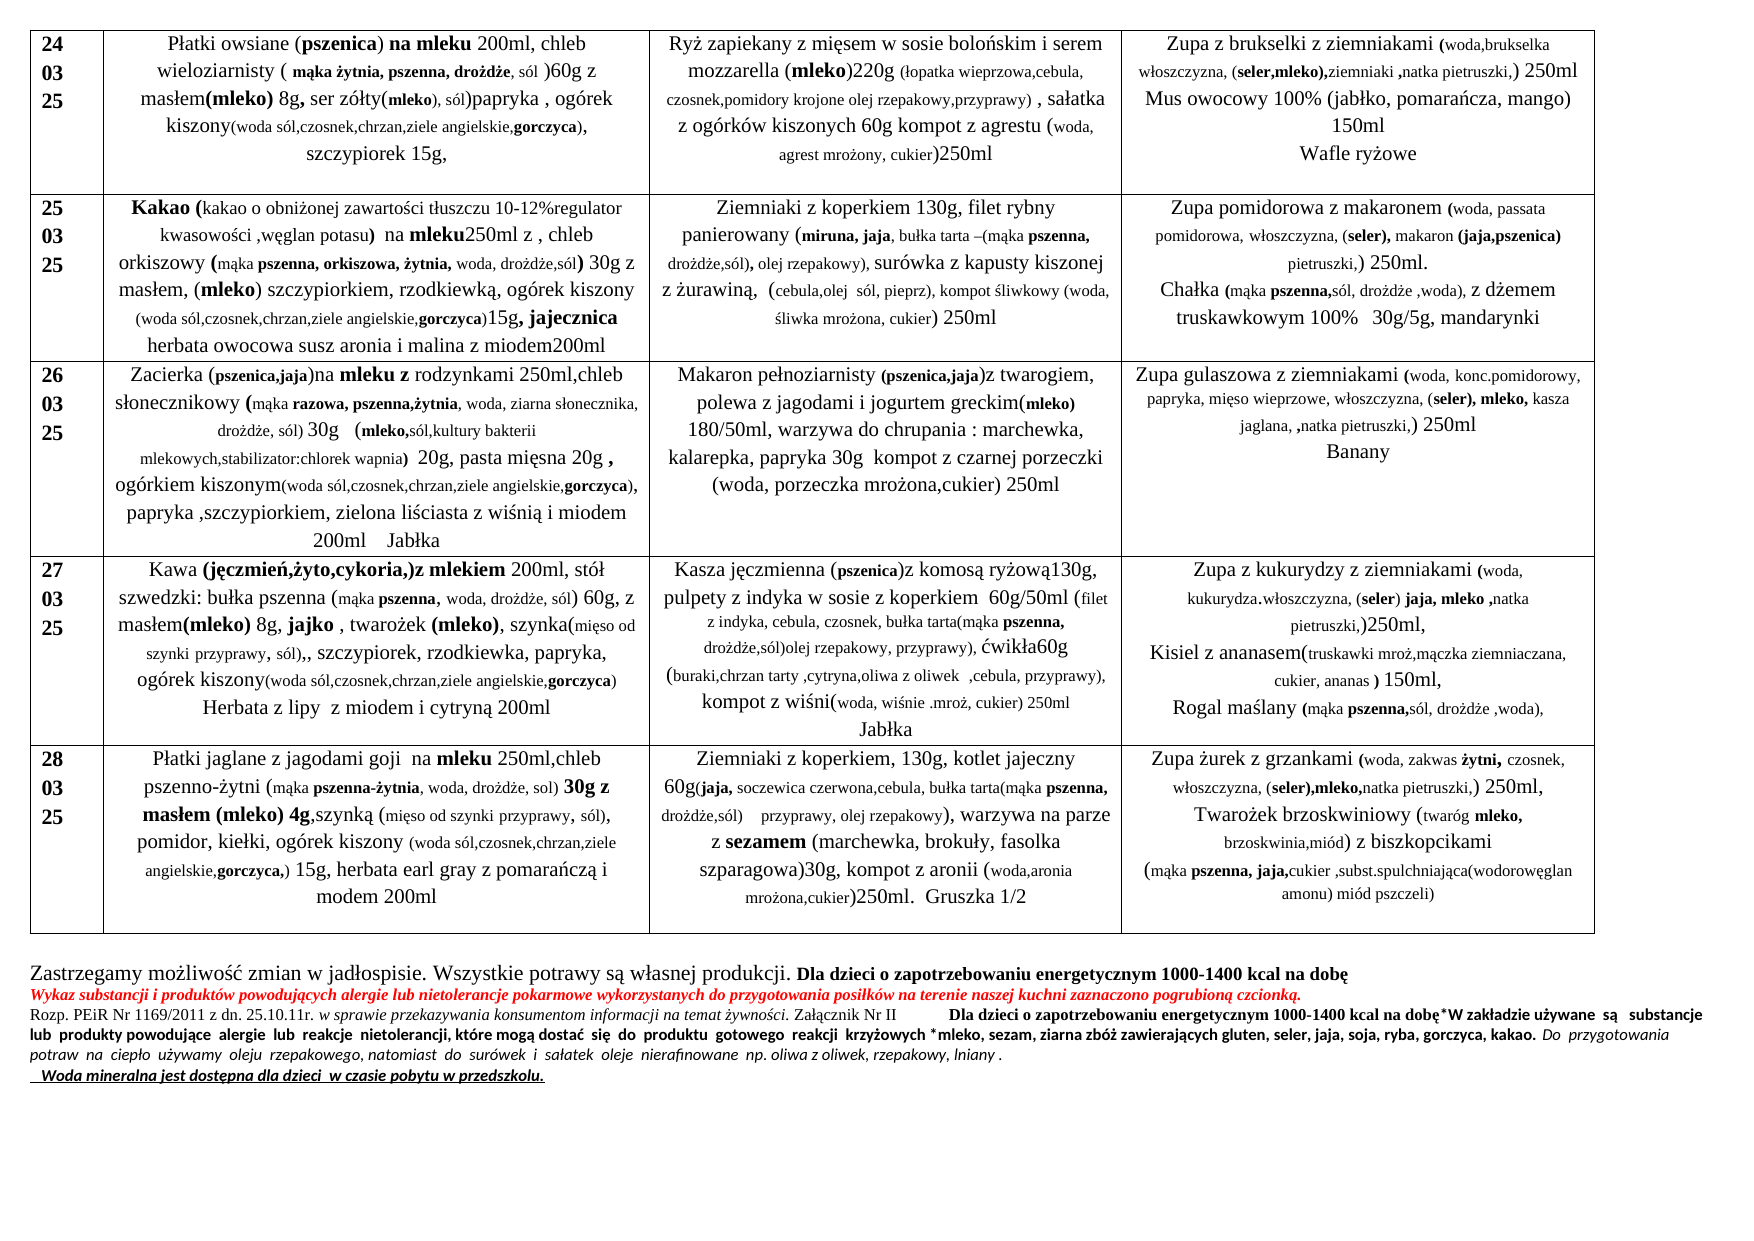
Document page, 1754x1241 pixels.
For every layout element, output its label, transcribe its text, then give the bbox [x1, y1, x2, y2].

table_cell Makaron pełnoziarnisty (pszenica,jaja)z twarogiem, polewa z jagodami i jogurtem greckim(mleko) 180/50ml, warzywa do chrupania : marchewka, kalarepka, papryka 30g kompot z czarnej porzeczki (woda, porzeczka mrożona,cukier) 250ml [650, 362, 1121, 556]
text Rozp. PEiR Nr 1169/2011 z dn. 25.10.11r. w sprawie przekazywania konsumentom informacji na temat żywności. Załącznik Nr II Dla dzieci o zapotrzebowaniu energetycznym 1000-1400 kcal na dobę*W zakładzie używane są substancje lub produkty powodujące alergie lub reakcje nietolerancji, które mogą dostać się do produktu gotowego reakcji krzyżowych *mleko, sezam, ziarna zbóż zawierających gluten, seler, jaja, soja, ryba, gorczyca, kakao. Do przygotowania potraw na ciepło używamy oleju rzepakowego, natomiast do surówek i sałatek oleje nierafinowane np. oliwa z oliwek, rzepakowy, lniany . [29, 1004, 1724, 1065]
table_cell Ziemniaki z koperkiem 130g, filet rybny panierowany (miruna, jaja, bułka tarta –(mąka pszenna, drożdże,sól), olej rzepakowy), surówka z kapusty kiszonej z żurawiną, (cebula,olej sól, pieprz), kompot śliwkowy (woda, śliwka mrożona, cukier) 250ml [650, 195, 1121, 361]
table_cell Zupa z brukselki z ziemniakami (woda,brukselka włoszczyzna, (seler,mleko),ziemniaki ,natka pietruszki,) 250ml Mus owocowy 100% (jabłko, pomarańcza, mango) 150ml Wafle ryżowe [1122, 31, 1594, 193]
table_cell Zupa pomidorowa z makaronem (woda, passata pomidorowa, włoszczyzna, (seler), makaron (jaja,pszenica) pietruszki,) 250ml. Chałka (mąka pszenna,sól, drożdże ,woda), z dżemem truskawkowym 100% 30g/5g, mandarynki [1122, 195, 1594, 361]
table_cell 26 03 25 [31, 362, 103, 556]
table_cell Kawa (jęczmień,żyto,cykoria,)z mlekiem 200ml, stół szwedzki: bułka pszenna (mąka pszenna, woda, drożdże, sól) 60g, z masłem(mleko) 8g, jajko , twarożek (mleko), szynka(mięso od szynki przyprawy, sól),, szczypiorek, rzodkiewka, papryka, ogórek kiszony(woda sól,czosnek,chrzan,ziele angielskie,gorczyca) Herbata z lipy z miodem i cytryną 200ml [104, 557, 649, 745]
table_cell Zupa żurek z grzankami (woda, zakwas żytni, czosnek, włoszczyzna, (seler),mleko,natka pietruszki,) 250ml, Twarożek brzoskwiniowy (twaróg mleko, brzoskwinia,miód) z biszkopcikami (mąka pszenna, jaja,cukier ,subst.spulchniająca(wodorowęglan amonu) miód pszczeli) [1122, 746, 1594, 933]
table_cell 24 03 25 [31, 31, 103, 193]
table_cell Płatki owsiane (pszenica) na mleku 200ml, chleb wieloziarnisty ( mąka żytnia, pszenna, drożdże, sól )60g z masłem(mleko) 8g, ser zółty(mleko), sól)papryka , ogórek kiszony(woda sól,czosnek,chrzan,ziele angielskie,gorczyca), szczypiorek 15g, herbata truskawka z poziomką 200ml z miodem i cytryną [104, 31, 649, 193]
text Wykaz substancji i produktów powodujących alergie lub nietolerancje pokarmowe wykorzystanych do przygotowania posiłków na terenie naszej kuchni zaznaczono pogrubioną czcionką. [29, 985, 1724, 1004]
table_cell Zupa gulaszowa z ziemniakami (woda, konc.pomidorowy, papryka, mięso wieprzowe, włoszczyzna, (seler), mleko, kasza jaglana, ,natka pietruszki,) 250ml Banany [1122, 362, 1594, 556]
table_cell 27 03 25 [31, 557, 103, 745]
text Zastrzegamy możliwość zmian w jadłospisie. Wszystkie potrawy są własnej produkcji. Dla dzieci o zapotrzebowaniu energetycznym 1000-1400 kcal na dobę [29, 959, 1724, 985]
table_cell Zacierka (pszenica,jaja)na mleku z rodzynkami 250ml,chleb słonecznikowy (mąka razowa, pszenna,żytnia, woda, ziarna słonecznika, drożdże, sól) 30g (mleko,sól,kultury bakterii mlekowych,stabilizator:chlorek wapnia) 20g, pasta mięsna 20g , ogórkiem kiszonym(woda sól,czosnek,chrzan,ziele angielskie,gorczyca), papryka ,szczypiorkiem, zielona liściasta z wiśnią i miodem 200ml Jabłka [104, 362, 649, 556]
table_cell Ziemniaki z koperkiem, 130g, kotlet jajeczny 60g(jaja, soczewica czerwona,cebula, bułka tarta(mąka pszenna, drożdże,sól) przyprawy, olej rzepakowy), warzywa na parze z sezamem (marchewka, brokuły, fasolka szparagowa)30g, kompot z aronii (woda,aronia mrożona,cukier)250ml. Gruszka 1/2 [650, 746, 1121, 933]
table_cell Ryż zapiekany z mięsem w sosie bolońskim i serem mozzarella (mleko)220g (łopatka wieprzowa,cebula, czosnek,pomidory krojone olej rzepakowy,przyprawy) , sałatka z ogórków kiszonych 60g kompot z agrestu (woda, agrest mrożony, cukier)250ml [650, 31, 1121, 193]
table_cell Płatki jaglane z jagodami goji na mleku 250ml,chleb pszenno-żytni (mąka pszenna-żytnia, woda, drożdże, sol) 30g z masłem (mleko) 4g,szynką (mięso od szynki przyprawy, sól), pomidor, kiełki, ogórek kiszony (woda sól,czosnek,chrzan,ziele angielskie,gorczyca,) 15g, herbata earl gray z pomarańczą i modem 200ml [104, 746, 649, 933]
table_cell 28 03 25 [31, 746, 103, 933]
table_cell 25 03 25 [31, 195, 103, 361]
table_cell Zupa z kukurydzy z ziemniakami (woda, kukurydza.włoszczyzna, (seler) jaja, mleko ,natka pietruszki,)250ml, Kisiel z ananasem(truskawki mroż,mączka ziemniaczana, cukier, ananas ) 150ml, Rogal maślany (mąka pszenna,sól, drożdże ,woda), [1122, 557, 1594, 745]
table_cell Kasza jęczmienna (pszenica)z komosą ryżową130g, pulpety z indyka w sosie z koperkiem 60g/50ml (filet z indyka, cebula, czosnek, bułka tarta(mąka pszenna, drożdże,sól)olej rzepakowy, przyprawy), ćwikła60g (buraki,chrzan tarty ,cytryna,oliwa z oliwek ,cebula, przyprawy), kompot z wiśni(woda, wiśnie .mroż, cukier) 250ml Jabłka [650, 557, 1121, 745]
table_cell Kakao (kakao o obniżonej zawartości tłuszczu 10-12%regulator kwasowości ,węglan potasu) na mleku250ml z , chleb orkiszowy (mąka pszenna, orkiszowa, żytnia, woda, drożdże,sól) 30g z masłem, (mleko) szczypiorkiem, rzodkiewką, ogórek kiszony (woda sól,czosnek,chrzan,ziele angielskie,gorczyca)15g, jajecznica herbata owocowa susz aronia i malina z miodem200ml [104, 195, 649, 361]
text Woda mineralna jest dostępna dla dzieci w czasie pobytu w przedszkolu. [29, 1065, 1724, 1085]
